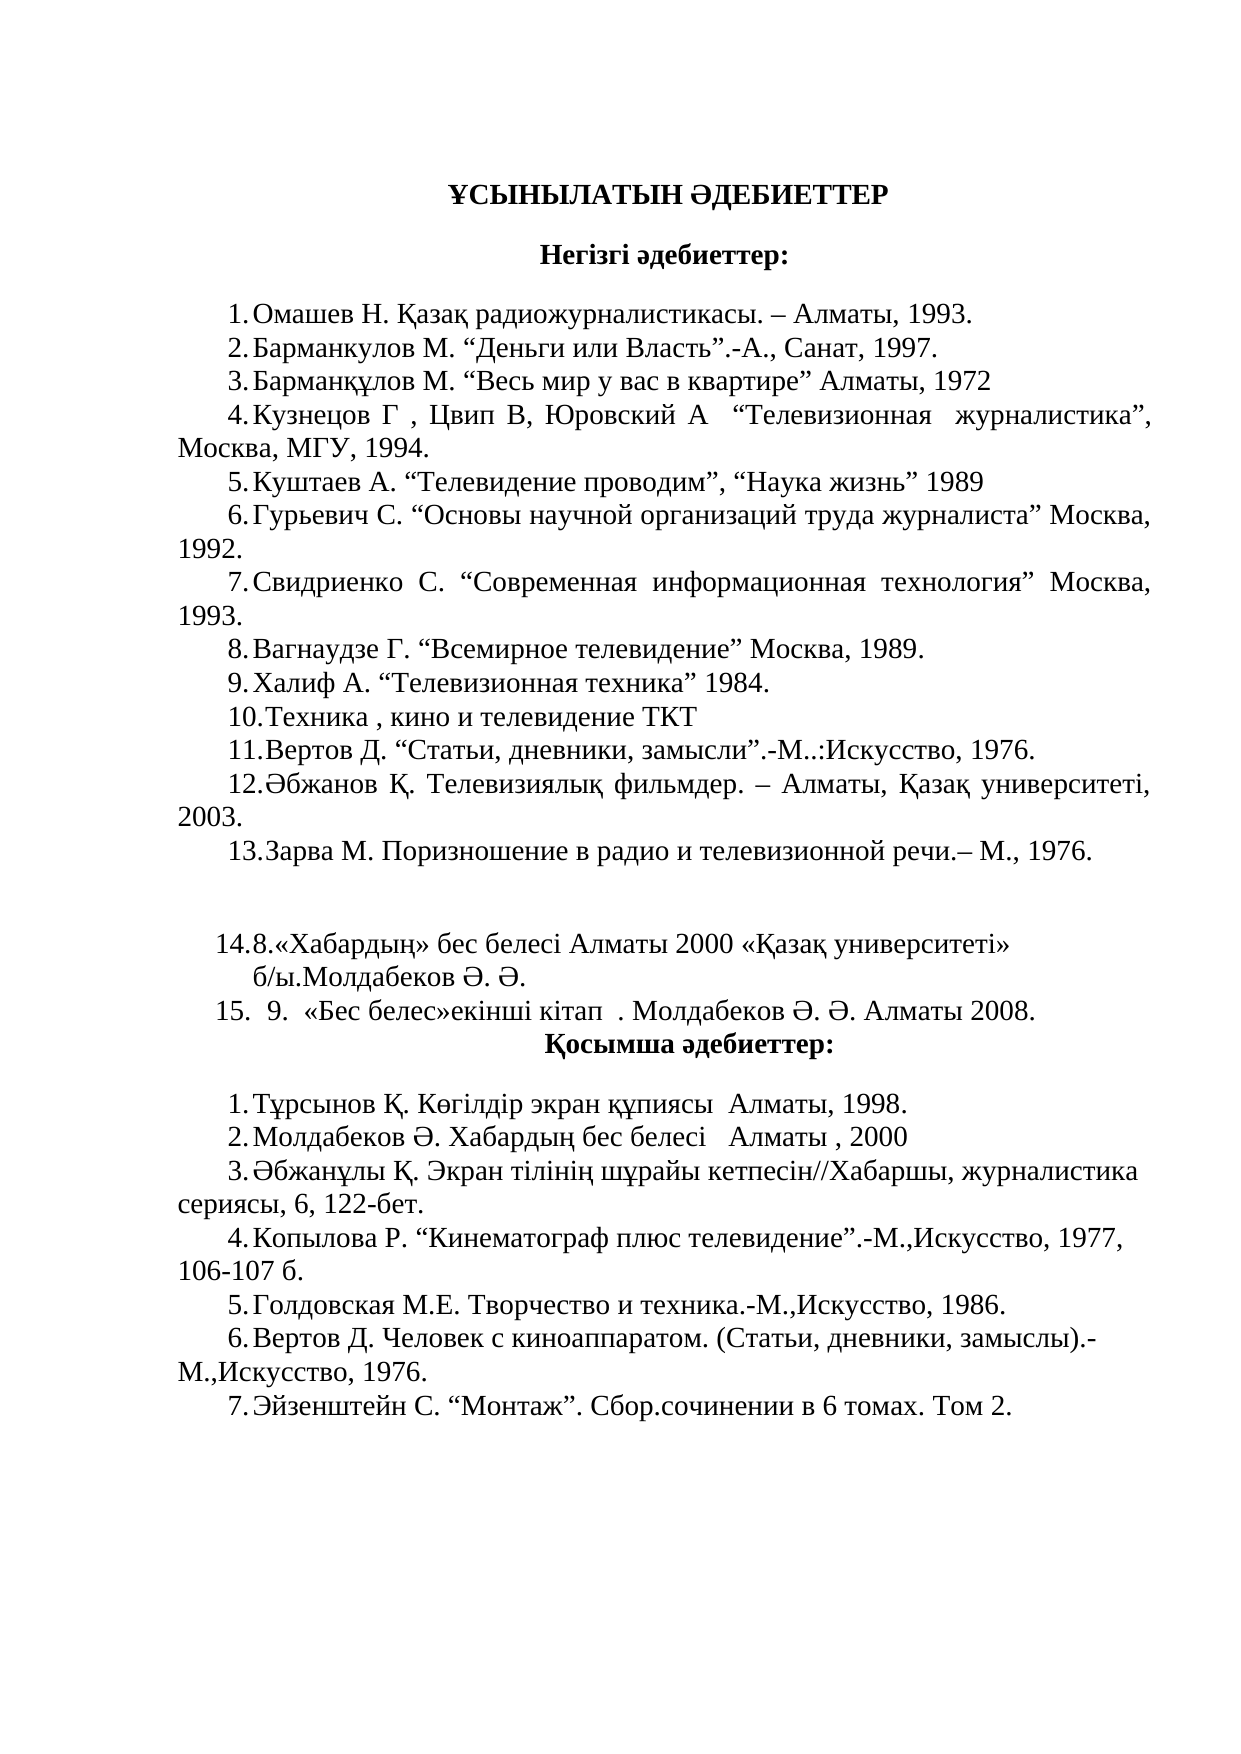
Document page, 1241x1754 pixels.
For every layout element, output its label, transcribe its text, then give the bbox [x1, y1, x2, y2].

list Голдовская М.Е. Творчество и техника.-М.,Искусство, 1986. [177, 1287, 1152, 1321]
list Әбжанұлы Қ. Экран тілінің шұрайы кетпесін//Хабаршы, журналистика сериясы, 6, 122-бет. [177, 1153, 1152, 1220]
list Эйзенштейн С. “Монтаж”. Сбор.сочинении в 6 томах. Том 2. [177, 1388, 1152, 1421]
list Свидриенко С. “Современная информационная технология” Москва, 1993. [177, 564, 1152, 632]
list Кузнецов Г , Цвип В, Юровский А “Телевизионная журналистика”, Москва, МГУ, 1994. [177, 397, 1152, 464]
list Копылова Р. “Кинематограф плюс телевидение”.-М.,Искусство, 1977, 106-107 б. [177, 1220, 1152, 1287]
list Тұрсынов Қ. Көгілдір экран құпиясы Алматы, 1998. [177, 1086, 1152, 1119]
list Әбжанов Қ. Телевизиялық фильмдер. – Алматы, Қазақ университеті, 2003. [177, 766, 1152, 833]
list 9. «Бес белес»екінші кітап . Молдабеков Ә. Ә. Алматы 2008. [215, 993, 1152, 1026]
list Барманқұлов М. “Весь мир у вас в квартире” Алматы, 1972 [177, 363, 1152, 397]
text Негізгі әдебиеттер: [177, 237, 1152, 270]
list Барманкулов М. “Деньги или Власть”.-А., Санат, 1997. [177, 330, 1152, 363]
list Вертов Д. Человек с киноаппаратом. (Статьи, дневники, замыслы).-М.,Искусство, 1976. [177, 1321, 1152, 1388]
list Зарва М. Поризношение в радио и телевизионной речи.– М., 1976. [177, 833, 1152, 866]
list Вагнаудзе Г. “Всемирное телевидение” Москва, 1989. [177, 632, 1152, 665]
list Куштаев А. “Телевидение проводим”, “Наука жизнь” 1989 [177, 464, 1152, 497]
text ҰСЫНЫЛАТЫН ӘДЕБИЕТТЕР [177, 177, 1152, 211]
text Қосымша әдебиеттер: [177, 1026, 1152, 1060]
list Молдабеков Ә. Хабардың бес белесі Алматы , 2000 [177, 1119, 1152, 1153]
list Халиф А. “Телевизионная техника” 1984. [177, 665, 1152, 699]
list 8.«Хабардың» бес белесі Алматы 2000 «Қазақ университеті» б/ы.Молдабеков Ә. Ә. [215, 926, 1152, 993]
list Гурьевич С. “Основы научной организаций труда журналиста” Москва, 1992. [177, 497, 1152, 564]
list Омашев Н. Қазақ радиожурналистикасы. – Алматы, 1993. [177, 296, 1152, 330]
list Вертов Д. “Статьи, дневники, замысли”.-М..:Искусство, 1976. [177, 732, 1152, 766]
list Техника , кино и телевидение ТКТ [177, 699, 1152, 732]
